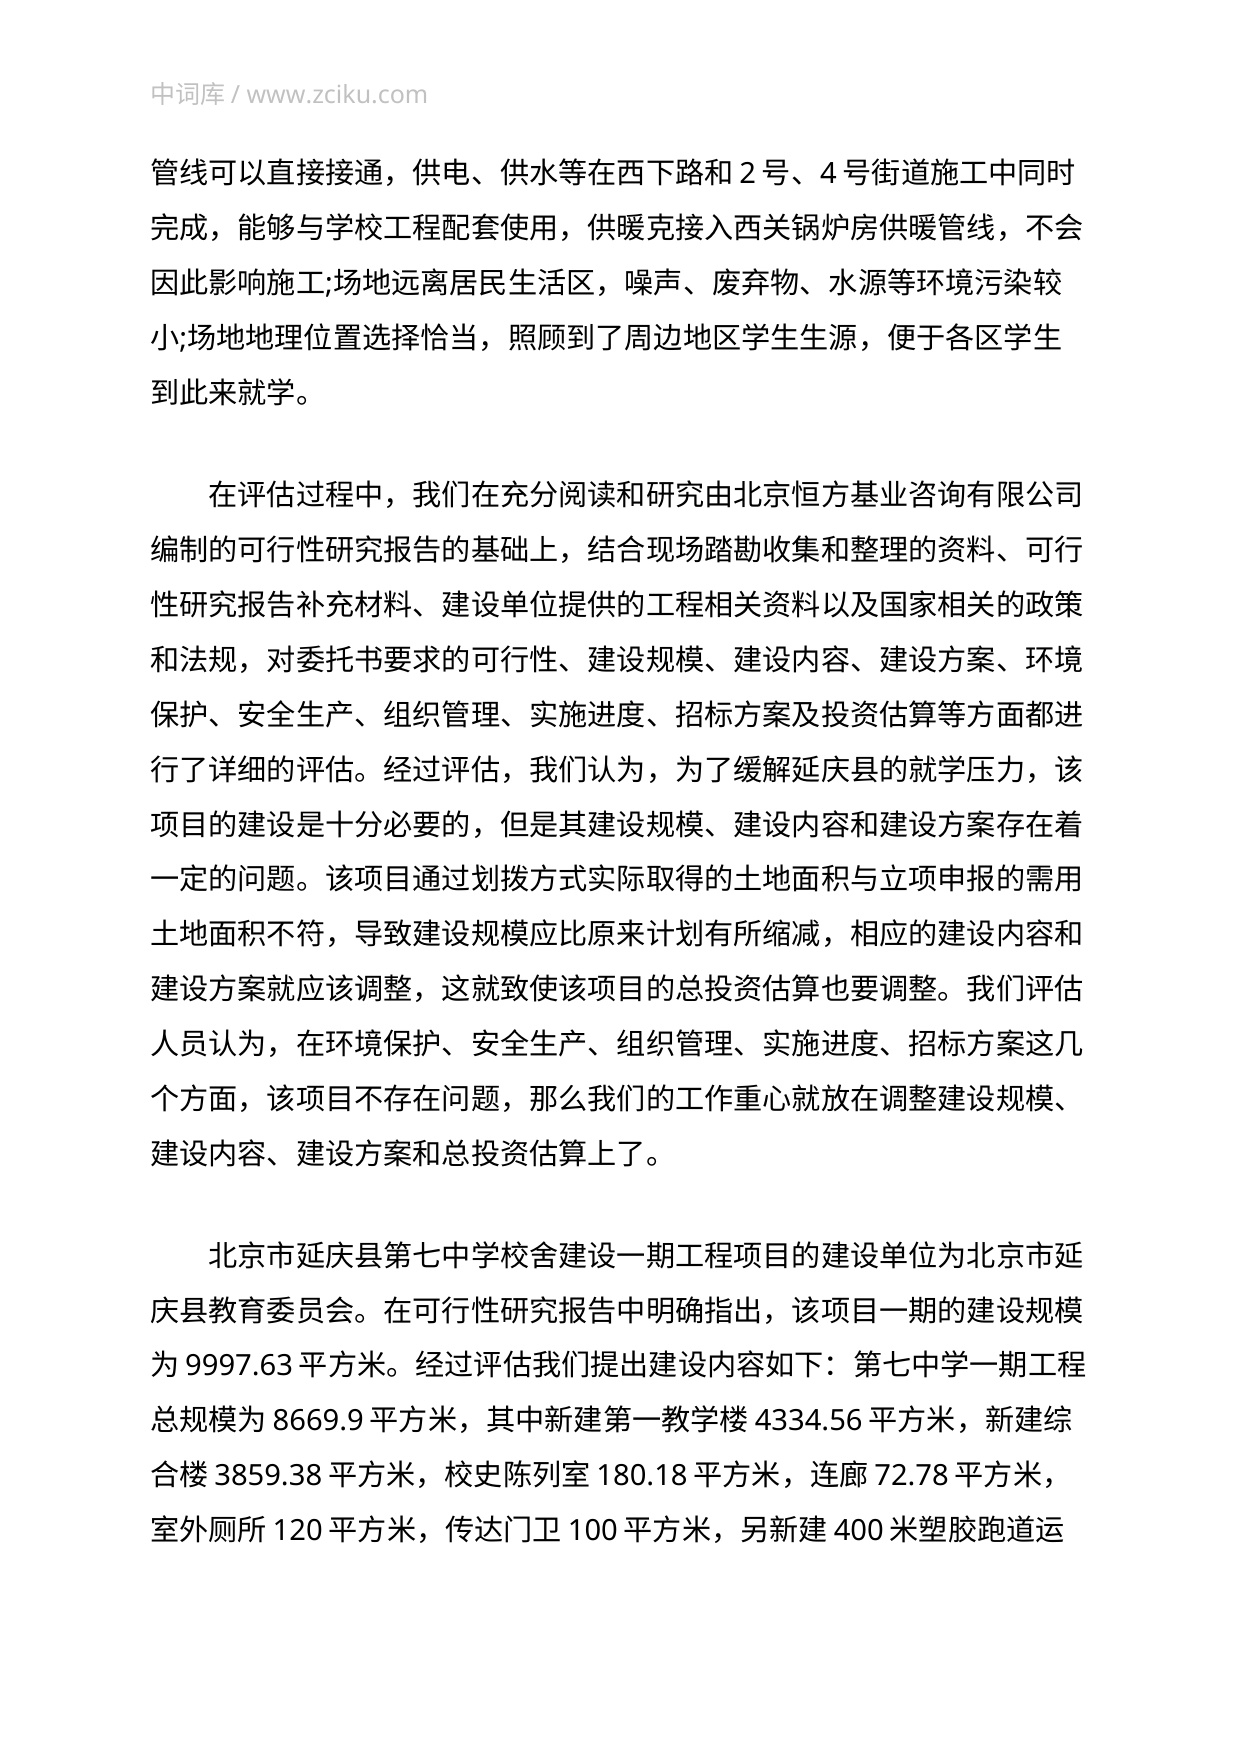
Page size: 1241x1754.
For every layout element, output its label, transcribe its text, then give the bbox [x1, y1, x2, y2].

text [150, 150, 1090, 412]
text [150, 1232, 1090, 1549]
text 在评估过程中，我们在充分阅读和研究由北京恒方基业咨询有限公司编制的可行性研究报告的基础上，结合现场踏勘收集和整理的资料、可行性研究报告补充材料、建设单位提供的工程相关资料以及国家相关的政策和法规，对委托书要求的可行性、建设规模、建设内容、建设方案、环境保护、安全生产、组织管理、实施进度、招标方案及投资估算等方面都进行了详细的评估。经过评估，我们认为，为了缓解延庆县的就学压力，该项目的建设是十分必要的，但是其建设规模、建设内容和建设方案存在着一定的问题。该项目通过划拨方式实际取得的土地面积与立项申报的需用土地面积不符，导致建设规模应比原来计划有所缩减，相应的建设内容和建设方案就应该调整，这就致使该项目的总投资估算也要调整。我们评估人员认为，在环境保护、安全生产、组织管理、实施进度、招标方案这几个方面，该项目不存在问题，那么我们的工作重心就放在调整建设规模、建设内容、建设方案和总投资估算上了。 [150, 472, 1090, 1173]
